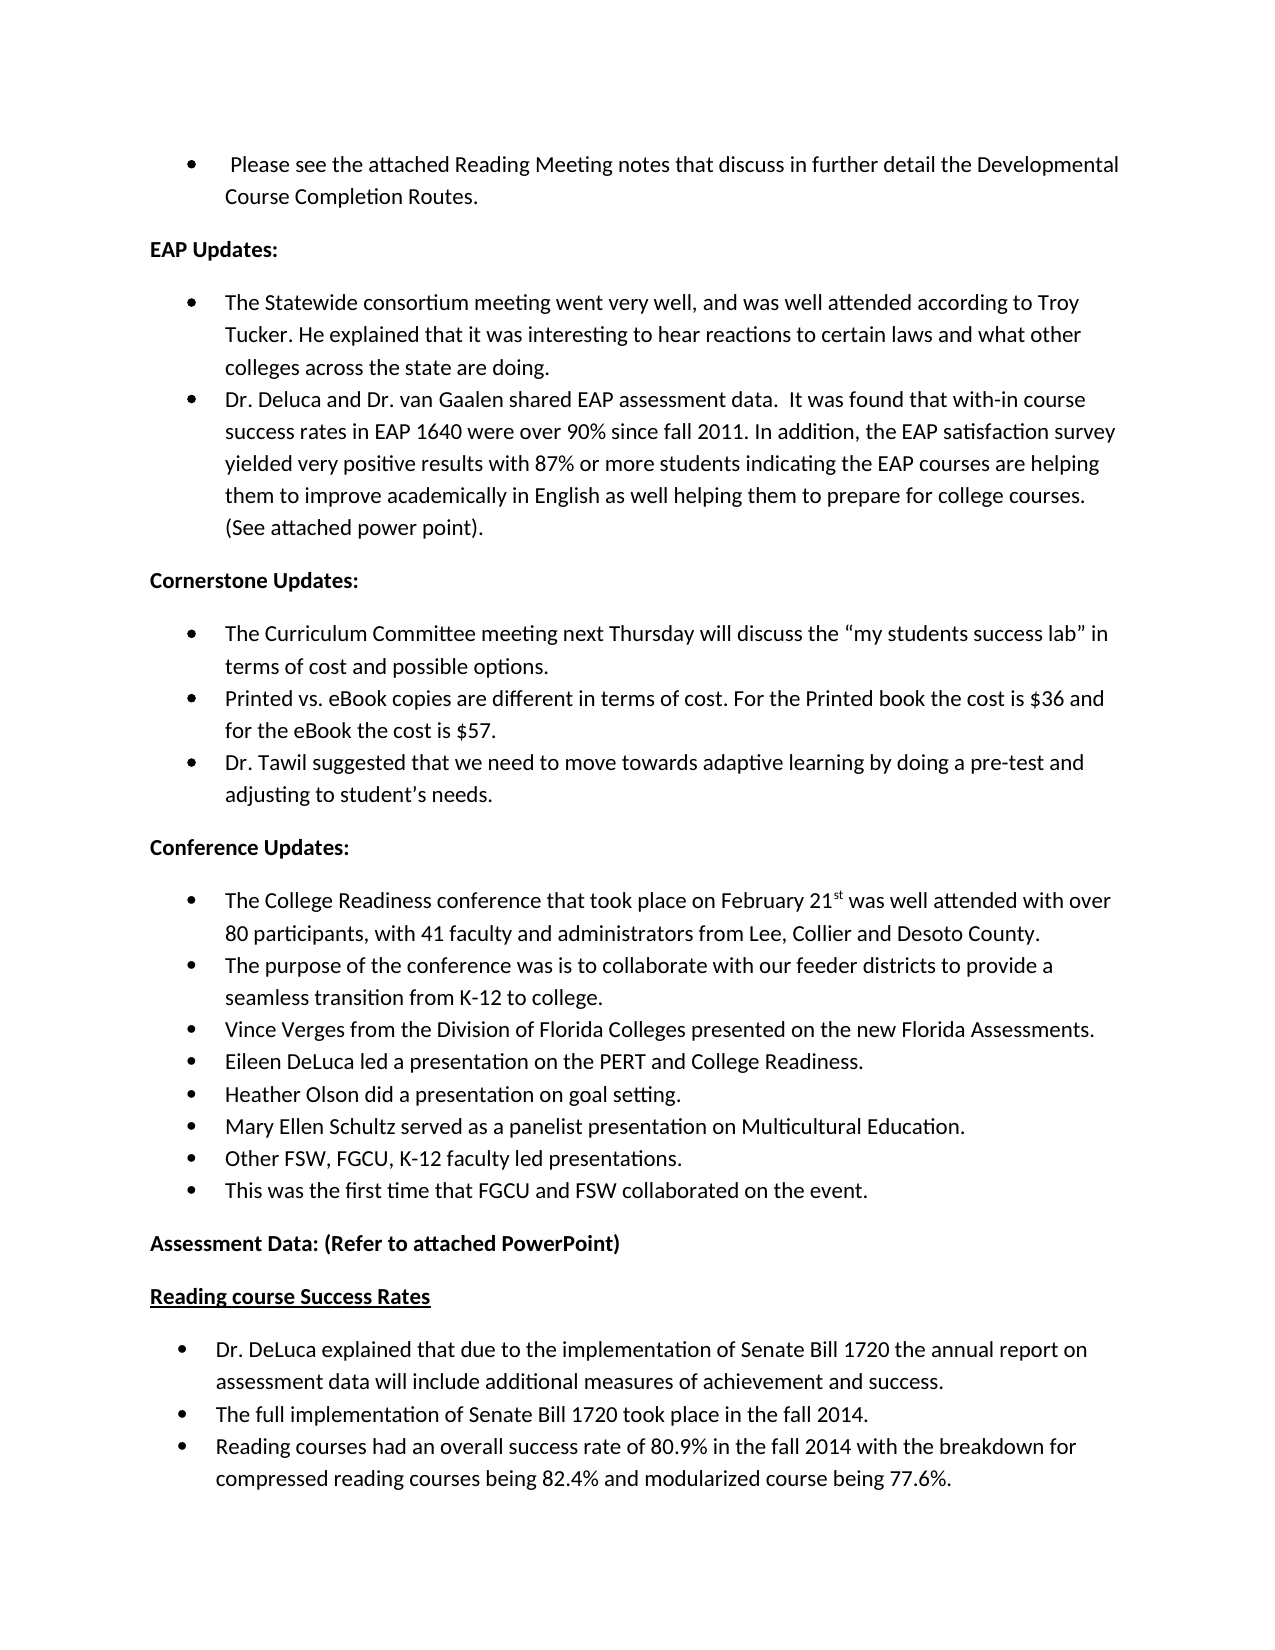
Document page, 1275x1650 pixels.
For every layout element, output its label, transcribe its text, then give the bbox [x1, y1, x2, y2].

text Cornerstone Updates: [150, 567, 1125, 594]
list Other FSW, FGCU, K-12 faculty led presentations. [187, 1144, 1125, 1172]
list Vince Verges from the Division of Florida Colleges presented on the new Florida Assessments. [187, 1015, 1125, 1043]
list The full implementation of Senate Bill 1720 took place in the fall 2014. [178, 1400, 1125, 1428]
text Conference Updates: [150, 833, 1125, 862]
list Mary Ellen Schultz served as a panelist presentation on Multicultural Education. [187, 1112, 1125, 1140]
text Assessment Data: (Refer to attached PowerPoint) [150, 1229, 1125, 1257]
list The purpose of the conference was is to collaborate with our feeder districts to provide a seamless transition from K-12 to college. [187, 951, 1125, 1011]
list The Curriculum Committee meeting next Thursday will discuss the “my students success lab” in terms of cost and possible options. [187, 619, 1125, 680]
list Printed vs. eBook copies are different in terms of cost. For the Printed book the cost is $36 and for the eBook the cost is $57. [187, 684, 1125, 744]
text Reading course Success Rates [150, 1282, 1125, 1310]
list Dr. DeLuca explained that due to the implementation of Senate Bill 1720 the annual report on assessment data will include additional measures of achievement and success. [178, 1335, 1125, 1396]
text EAP Updates: [150, 235, 1125, 263]
list Dr. Tawil suggested that we need to move towards adaptive learning by doing a pre-test and adjusting to student’s needs. [187, 748, 1125, 808]
list Please see the attached Reading Meeting notes that discuss in further detail the Developmental Course Completion Routes. [187, 150, 1125, 210]
list The Statewide consortium meeting went very well, and was well attended according to Troy Tucker. He explained that it was interesting to hear reactions to certain laws and what other colleges across the state are doing. [187, 288, 1125, 381]
list Reading courses had an overall success rate of 80.9% in the fall 2014 with the breakdown for compressed reading courses being 82.4% and modularized course being 77.6%. [178, 1432, 1125, 1492]
list Heather Olson did a presentation on goal setting. [187, 1080, 1125, 1108]
list The College Readiness conference that took place on February 21st was well attended with over 80 participants, with 41 faculty and administrators from Lee, Collier and Desoto County. [187, 887, 1125, 947]
list Eileen DeLuca led a presentation on the PERT and College Readiness. [187, 1047, 1125, 1076]
list This was the first time that FGCU and FSW collaborated on the event. [187, 1176, 1125, 1204]
list Dr. Deluca and Dr. van Gaalen shared EAP assessment data. It was found that with-in course success rates in EAP 1640 were over 90% since fall 2011. In addition, the EAP satisfaction survey yielded very positive results with 87% or more students indicating the EAP courses are helping them to improve academically in English as well helping them to prepare for college courses. (See attached power point). [187, 385, 1125, 542]
